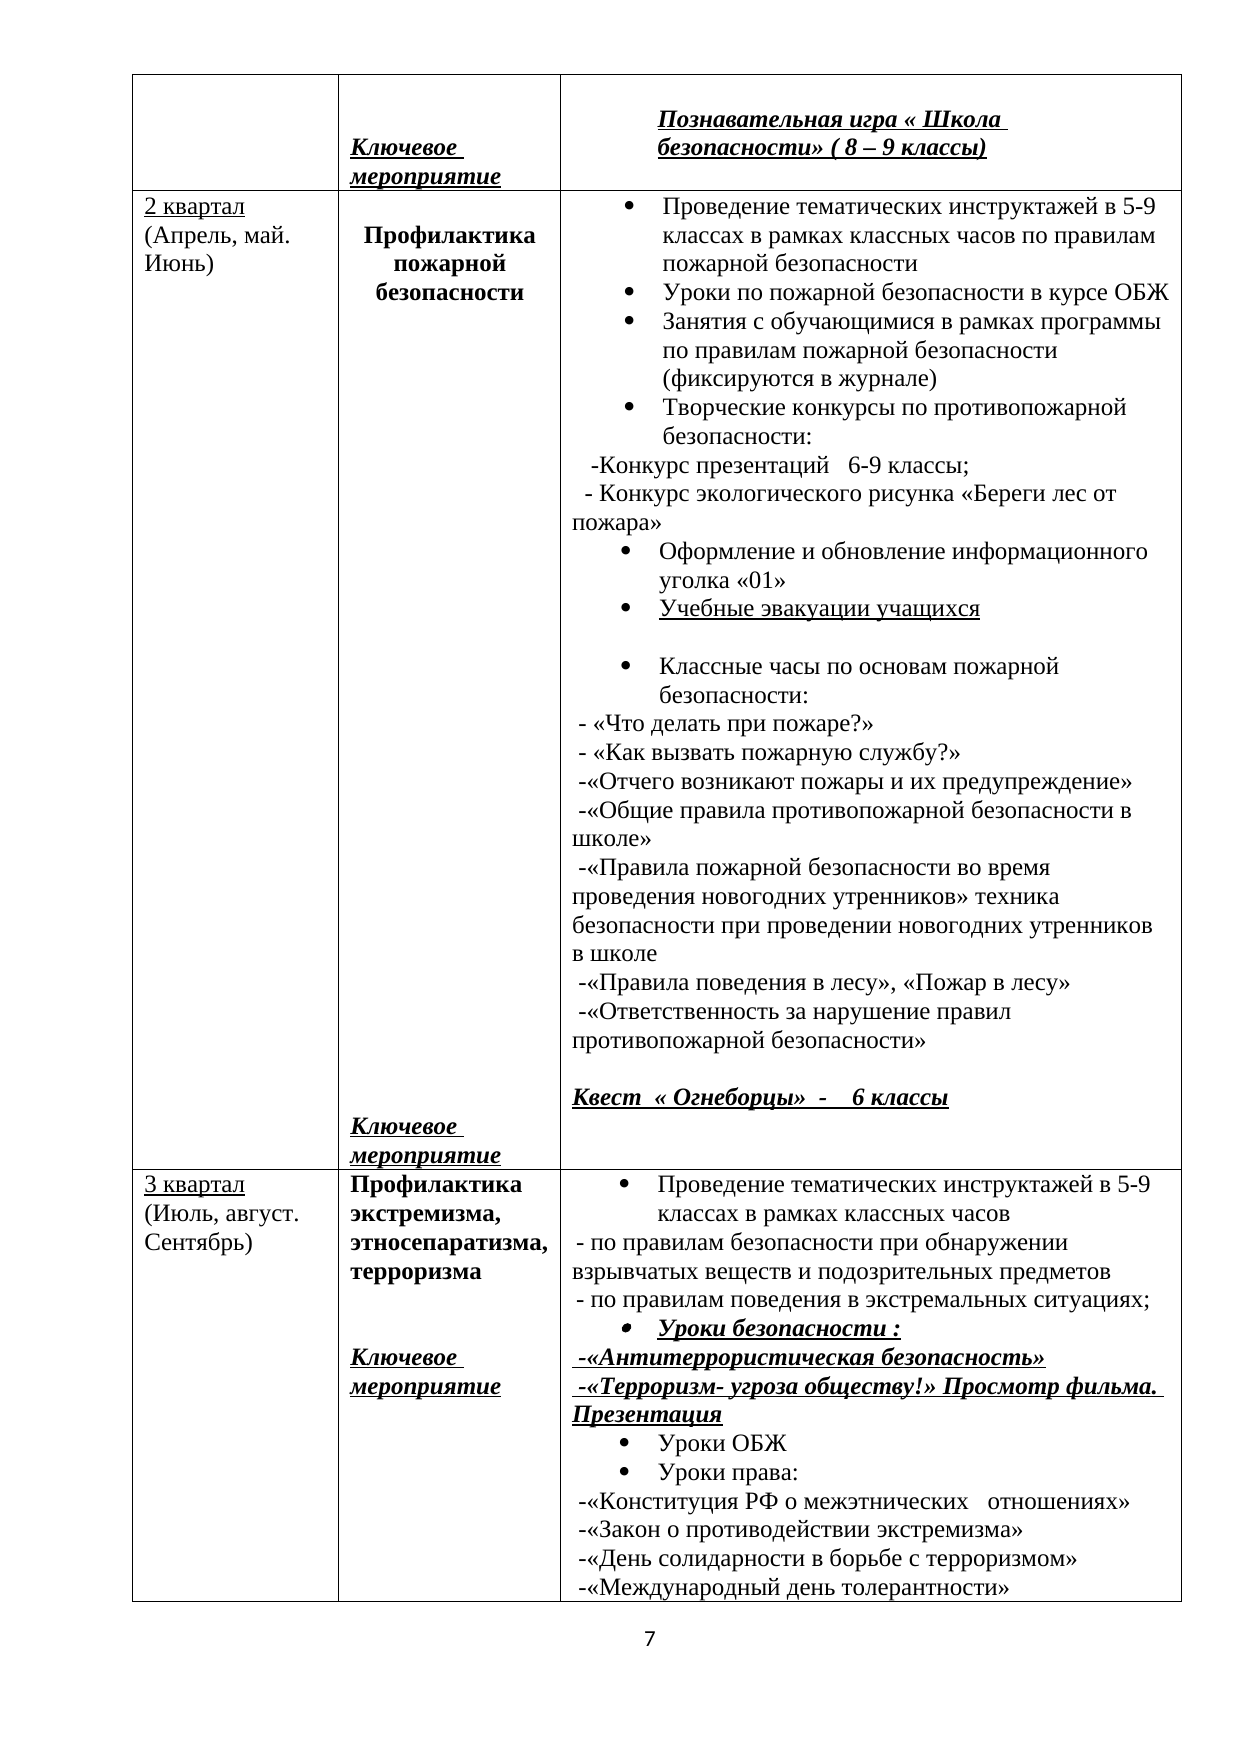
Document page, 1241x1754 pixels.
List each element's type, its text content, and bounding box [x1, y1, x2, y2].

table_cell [133, 1170, 338, 1601]
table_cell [561, 1170, 1181, 1601]
table_cell Профилактика пожарной безопасности Ключевое мероприятие [339, 191, 560, 1168]
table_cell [561, 75, 1181, 190]
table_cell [339, 1170, 560, 1601]
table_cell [339, 75, 560, 190]
table_cell Проведение тематических инструктажей в 5-9 классах в рамках классных часов по правилам пожарной безопасности Уроки по пожарной безопасности в курсе ОБЖ Занятия с обучающимися в рамках программы по правилам пожарной безопасности (фиксируются в журнале) Творческие конкурсы по противопожарной безопасности: -Конкурс презентаций 6-9 классы; - Конкурс экологического рисунка «Береги лес от пожара» Оформление и обновление информационного уголка «01» Учебные эвакуации учащихся Классные часы по основам пожарной безопасности: - «Что делать при пожаре?» - «Как вызвать пожарную службу?» -«Отчего возникают пожары и их предупреждение» -«Общие правила противопожарной безопасности в школе» -«Правила пожарной безопасности во время проведения новогодних утренников» техника безопасности при проведении новогодних утренников в школе -«Правила поведения в лесу», «Пожар в лесу» -«Ответственность за нарушение правил противопожарной безопасности» Квест « Огнеборцы» - 6 классы [561, 191, 1181, 1168]
table_cell 2 квартал (Апрель, май. Июнь) [133, 191, 338, 1168]
